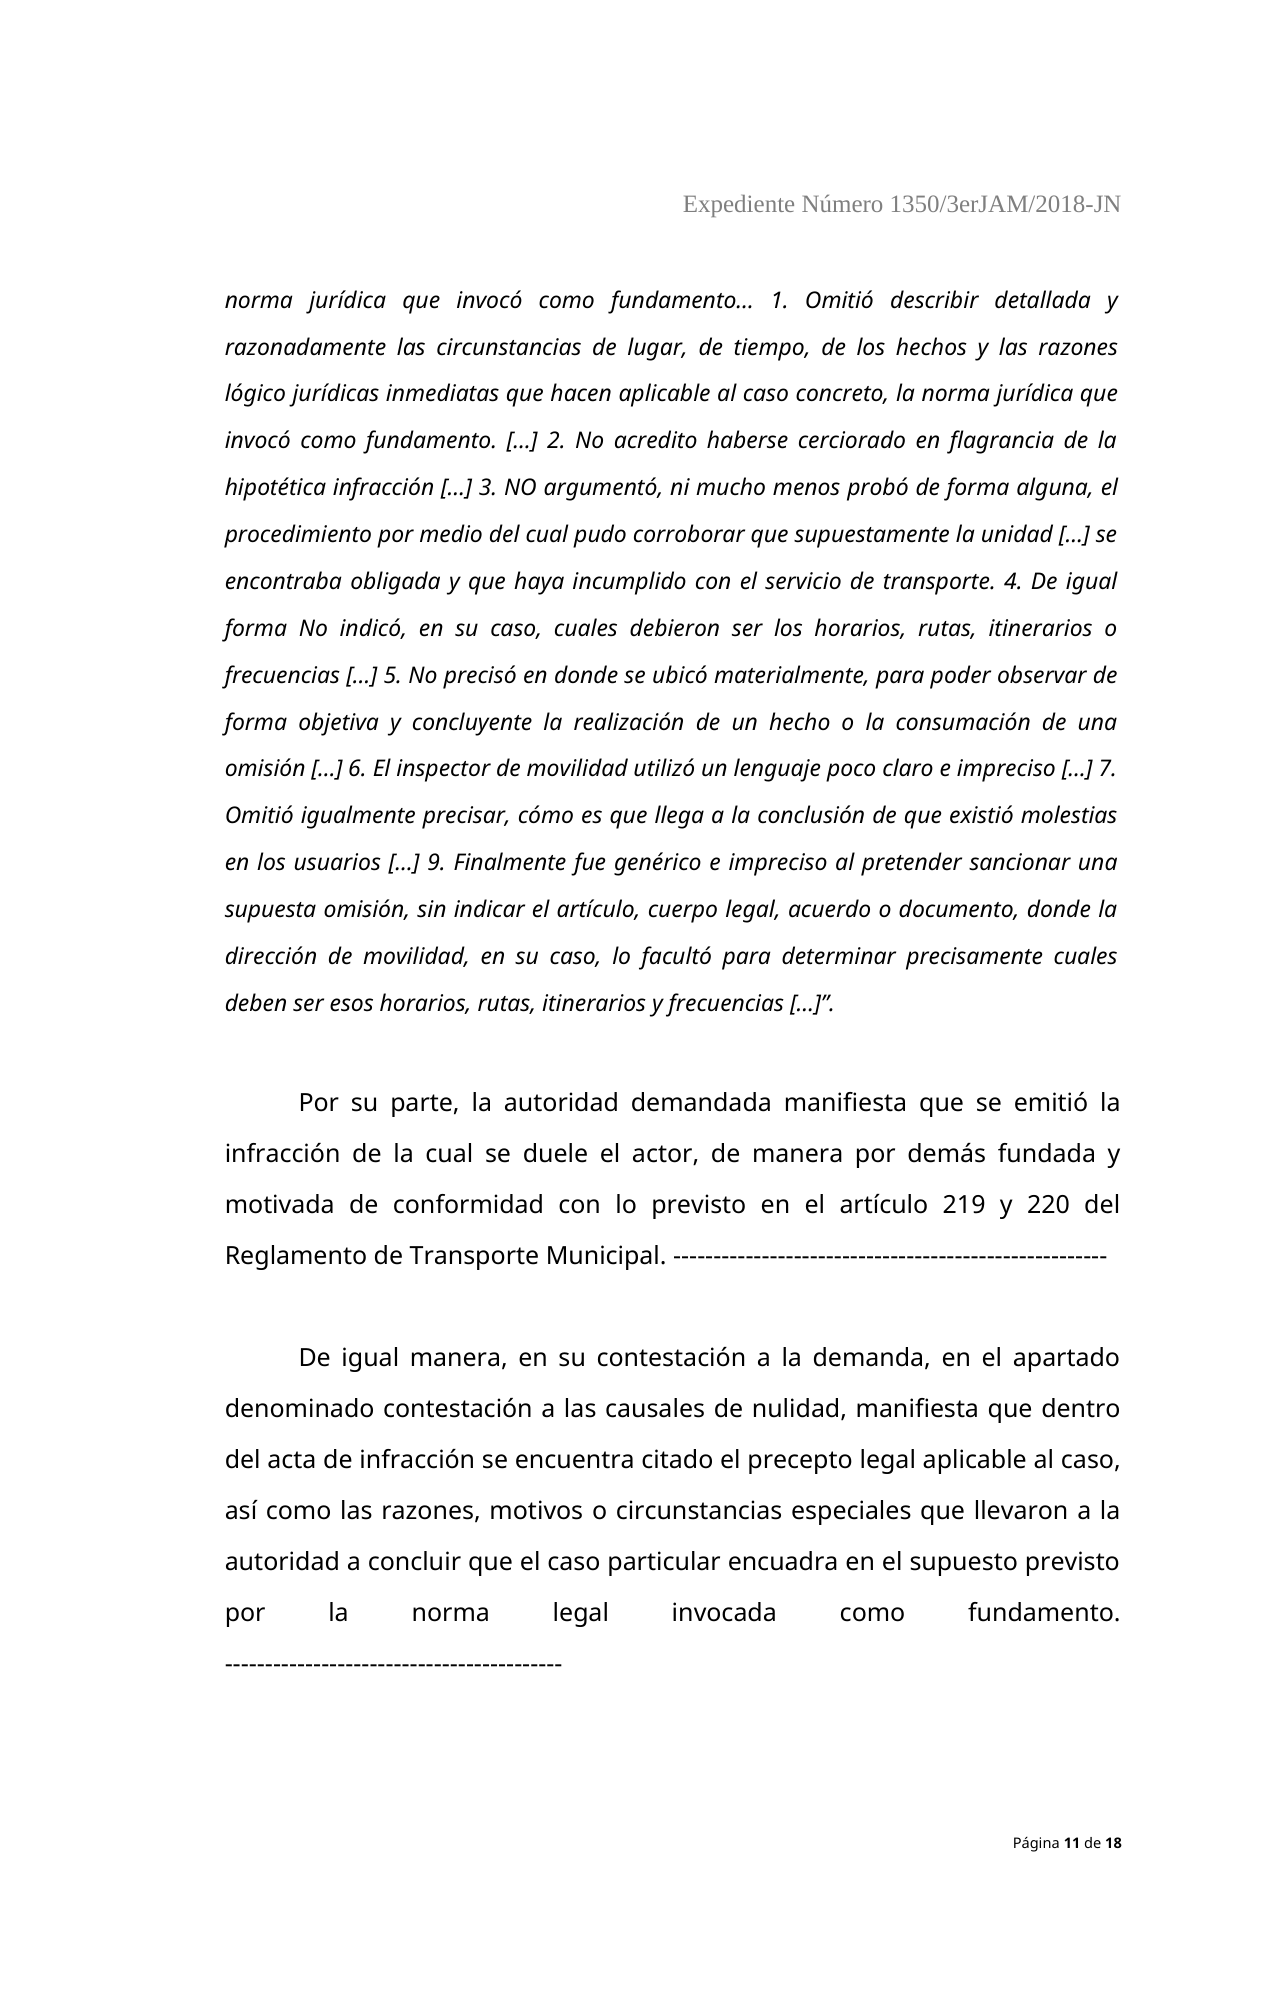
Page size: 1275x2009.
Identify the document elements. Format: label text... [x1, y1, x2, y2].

text Por su parte, la autoridad demandada manifiesta que se emitió la infracción de la cual se duele el actor, de manera por demás fundada y motivada de conformidad con lo previsto en el artículo 219 y 220 del Reglamento de Transporte Municipal. ------------------------------------------------------ [224, 1084, 1121, 1272]
text De igual manera, en su contestación a la demanda, en el apartado denominado contestación a las causales de nulidad, manifiesta que dentro del acta de infracción se encuentra citado el precepto legal aplicable al caso, así como las razones, motivos o circunstancias especiales que llevaron a la autoridad a concluir que el caso particular encuadra en el supuesto previsto por la norma legal invocada como fundamento. ------------------------------------------ [224, 1340, 1121, 1680]
